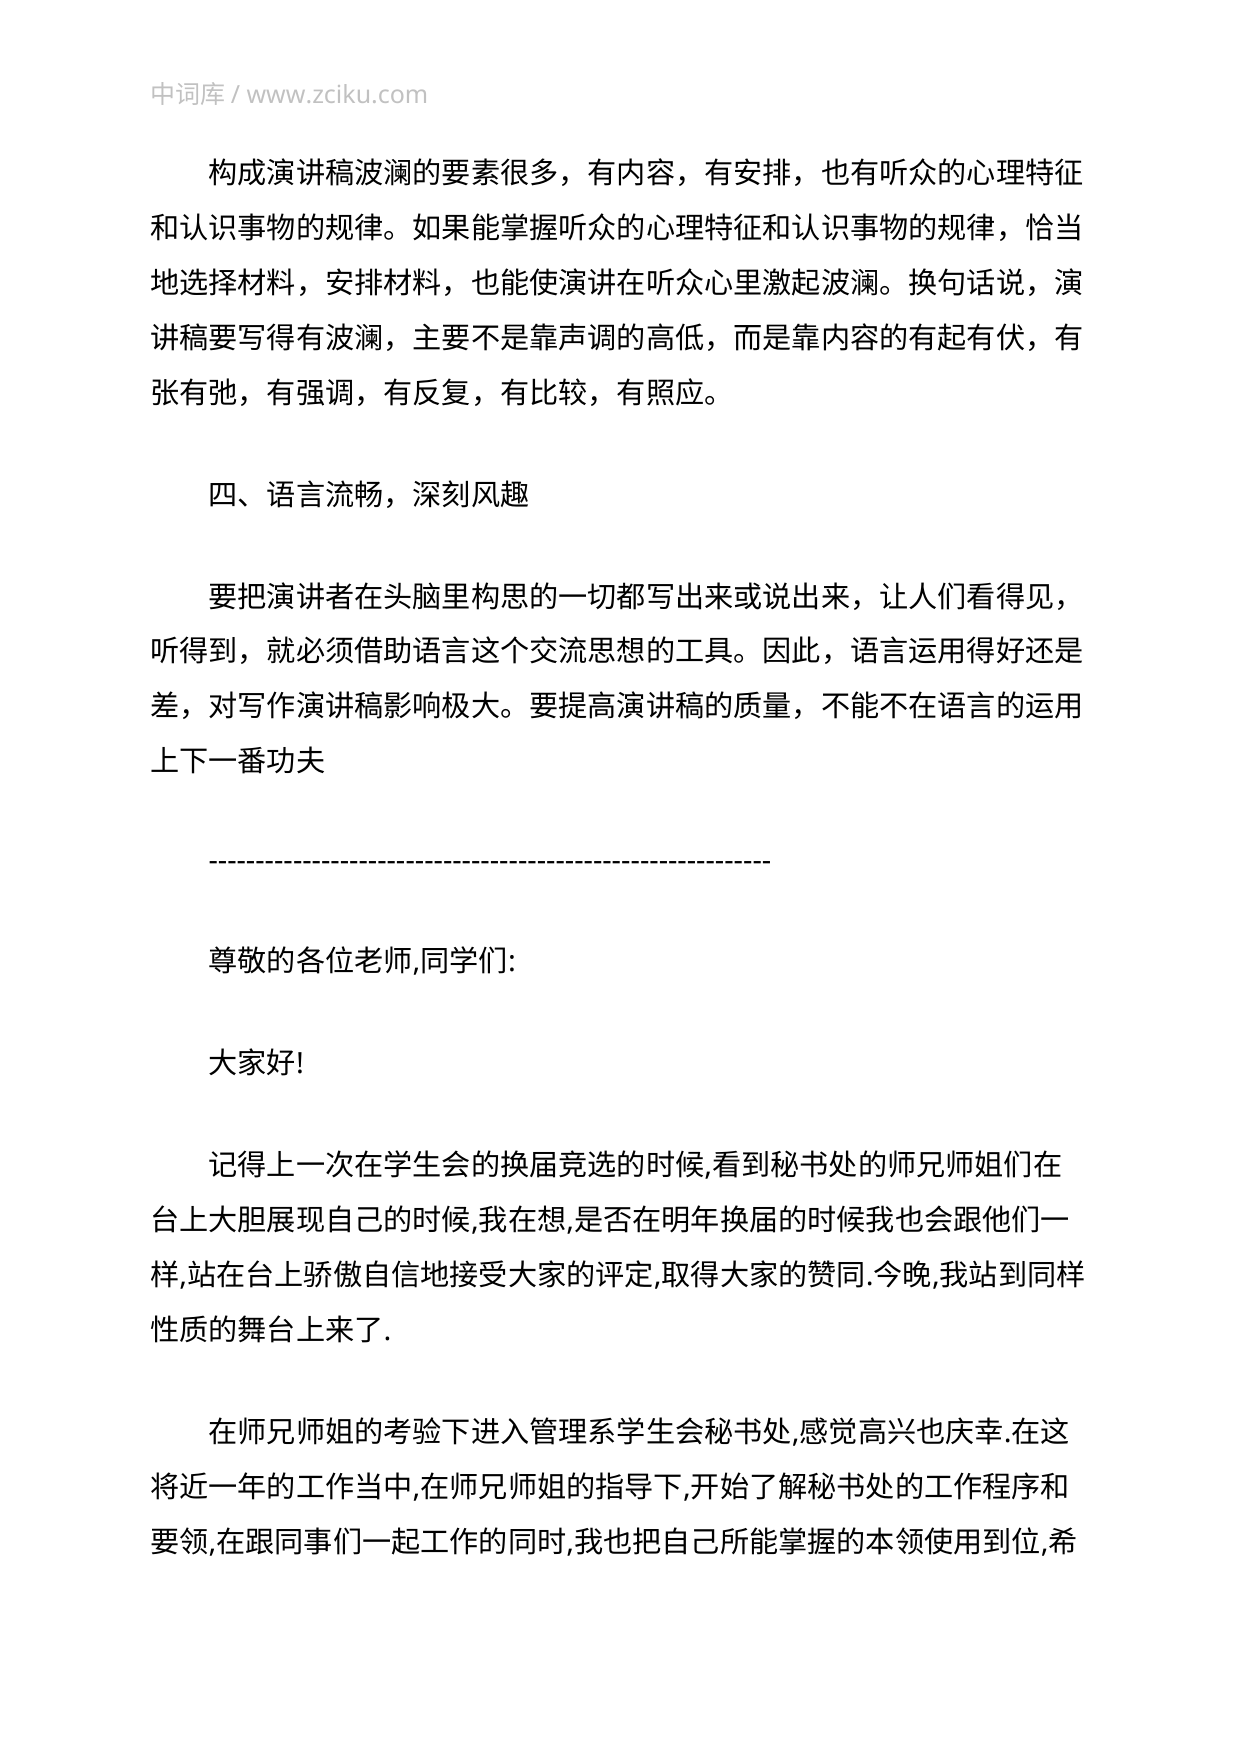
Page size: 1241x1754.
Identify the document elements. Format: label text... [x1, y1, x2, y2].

text 记得上一次在学生会的换届竞选的时候,看到秘书处的师兄师姐们在台上大胆展现自己的时候,我在想,是否在明年换届的时候我也会跟他们一样,站在台上骄傲自信地接受大家的评定,取得大家的赞同.今晚,我站到同样性质的舞台上来了. [150, 1142, 1090, 1349]
text 要把演讲者在头脑里构思的一切都写出来或说出来，让人们看得见，听得到，就必须借助语言这个交流思想的工具。因此，语言运用得好还是差，对写作演讲稿影响极大。要提高演讲稿的质量，不能不在语言的运用上下一番功夫 [150, 573, 1090, 780]
text 四、语言流畅，深刻风趣 [150, 471, 1090, 514]
text 尊敬的各位老师,同学们: [150, 938, 1090, 980]
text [150, 1409, 1090, 1561]
text 构成演讲稿波澜的要素很多，有内容，有安排，也有听众的心理特征和认识事物的规律。如果能掌握听众的心理特征和认识事物的规律，恰当地选择材料，安排材料，也能使演讲在听众心里激起波澜。换句话说，演讲稿要写得有波澜，主要不是靠声调的高低，而是靠内容的有起有伏，有张有弛，有强调，有反复，有比较，有照应。 [150, 150, 1090, 412]
text 大家好! [150, 1040, 1090, 1082]
text ------------------------------------------------------------ [150, 839, 1090, 879]
